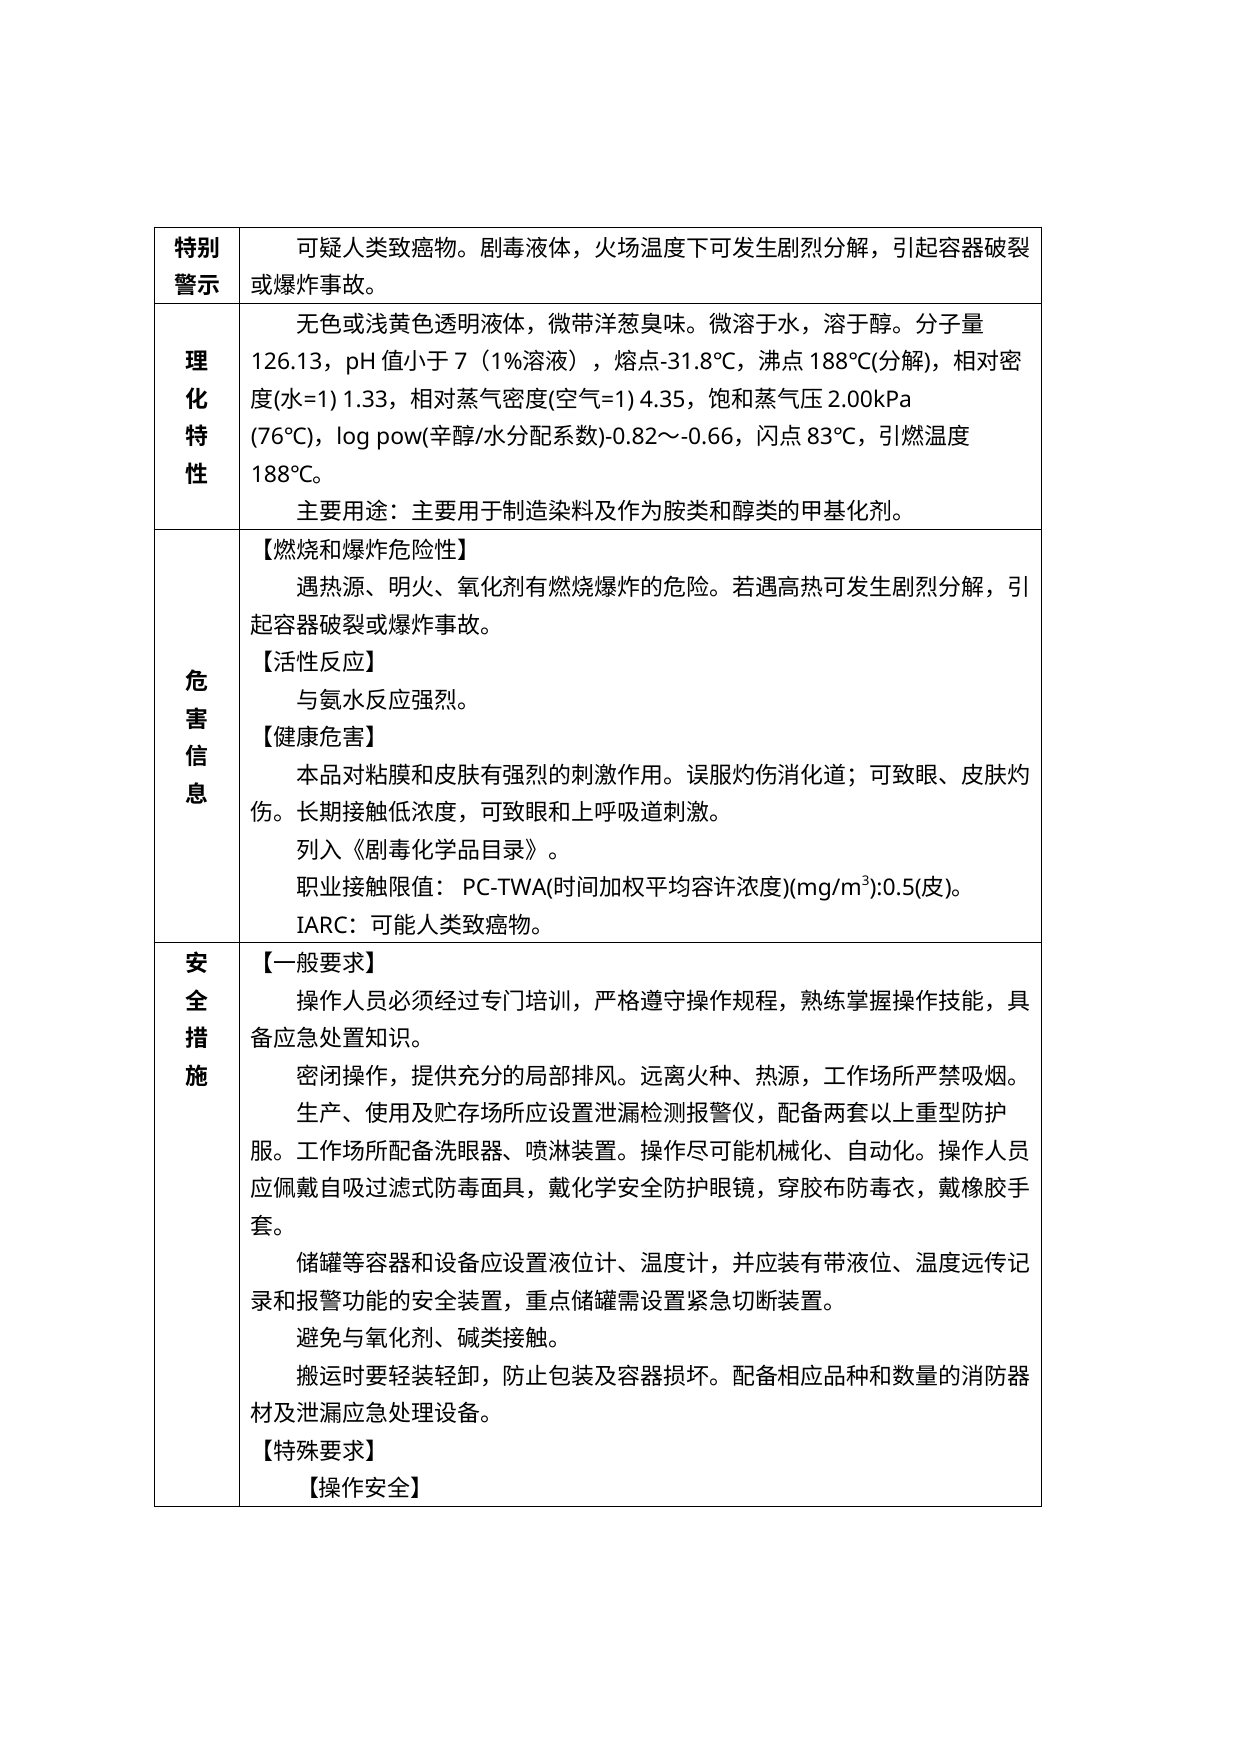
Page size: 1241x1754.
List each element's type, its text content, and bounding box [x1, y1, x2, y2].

table_cell 理 化 特 性 [155, 304, 239, 529]
table_cell 安 全 措 施 [155, 943, 239, 1506]
table_cell 【燃烧和爆炸危险性】 遇热源、明火、氧化剂有燃烧爆炸的危险。若遇高热可发生剧烈分解，引起容器破裂或爆炸事故。 【活性反应】 与氨水反应强烈。 【健康危害】 本品对粘膜和皮肤有强烈的刺激作用。误服灼伤消化道；可致眼、皮肤灼伤。长期接触低浓度，可致眼和上呼吸道刺激。 列入《剧毒化学品目录》。 职业接触限值： PC-TWA(时间加权平均容许浓度)(mg/m3):0.5(皮)。 IARC：可能人类致癌物。 [240, 530, 1041, 942]
table_cell 无色或浅黄色透明液体，微带洋葱臭味。微溶于水，溶于醇。分子量126.13，pH值小于7（1%溶液），熔点-31.8℃，沸点188℃(分解)，相对密度(水=1) 1.33，相对蒸气密度(空气=1) 4.35，饱和蒸气压2.00kPa (76℃)，log pow(辛醇/水分配系数)-0.82～-0.66，闪点83℃，引燃温度188℃。 主要用途：主要用于制造染料及作为胺类和醇类的甲基化剂。 [240, 304, 1041, 529]
table_cell 危 害 信 息 [155, 530, 239, 942]
table_header 特别警示 [155, 228, 239, 303]
table_header 可疑人类致癌物。剧毒液体，火场温度下可发生剧烈分解，引起容器破裂或爆炸事故。 [240, 228, 1041, 303]
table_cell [240, 943, 1041, 1506]
